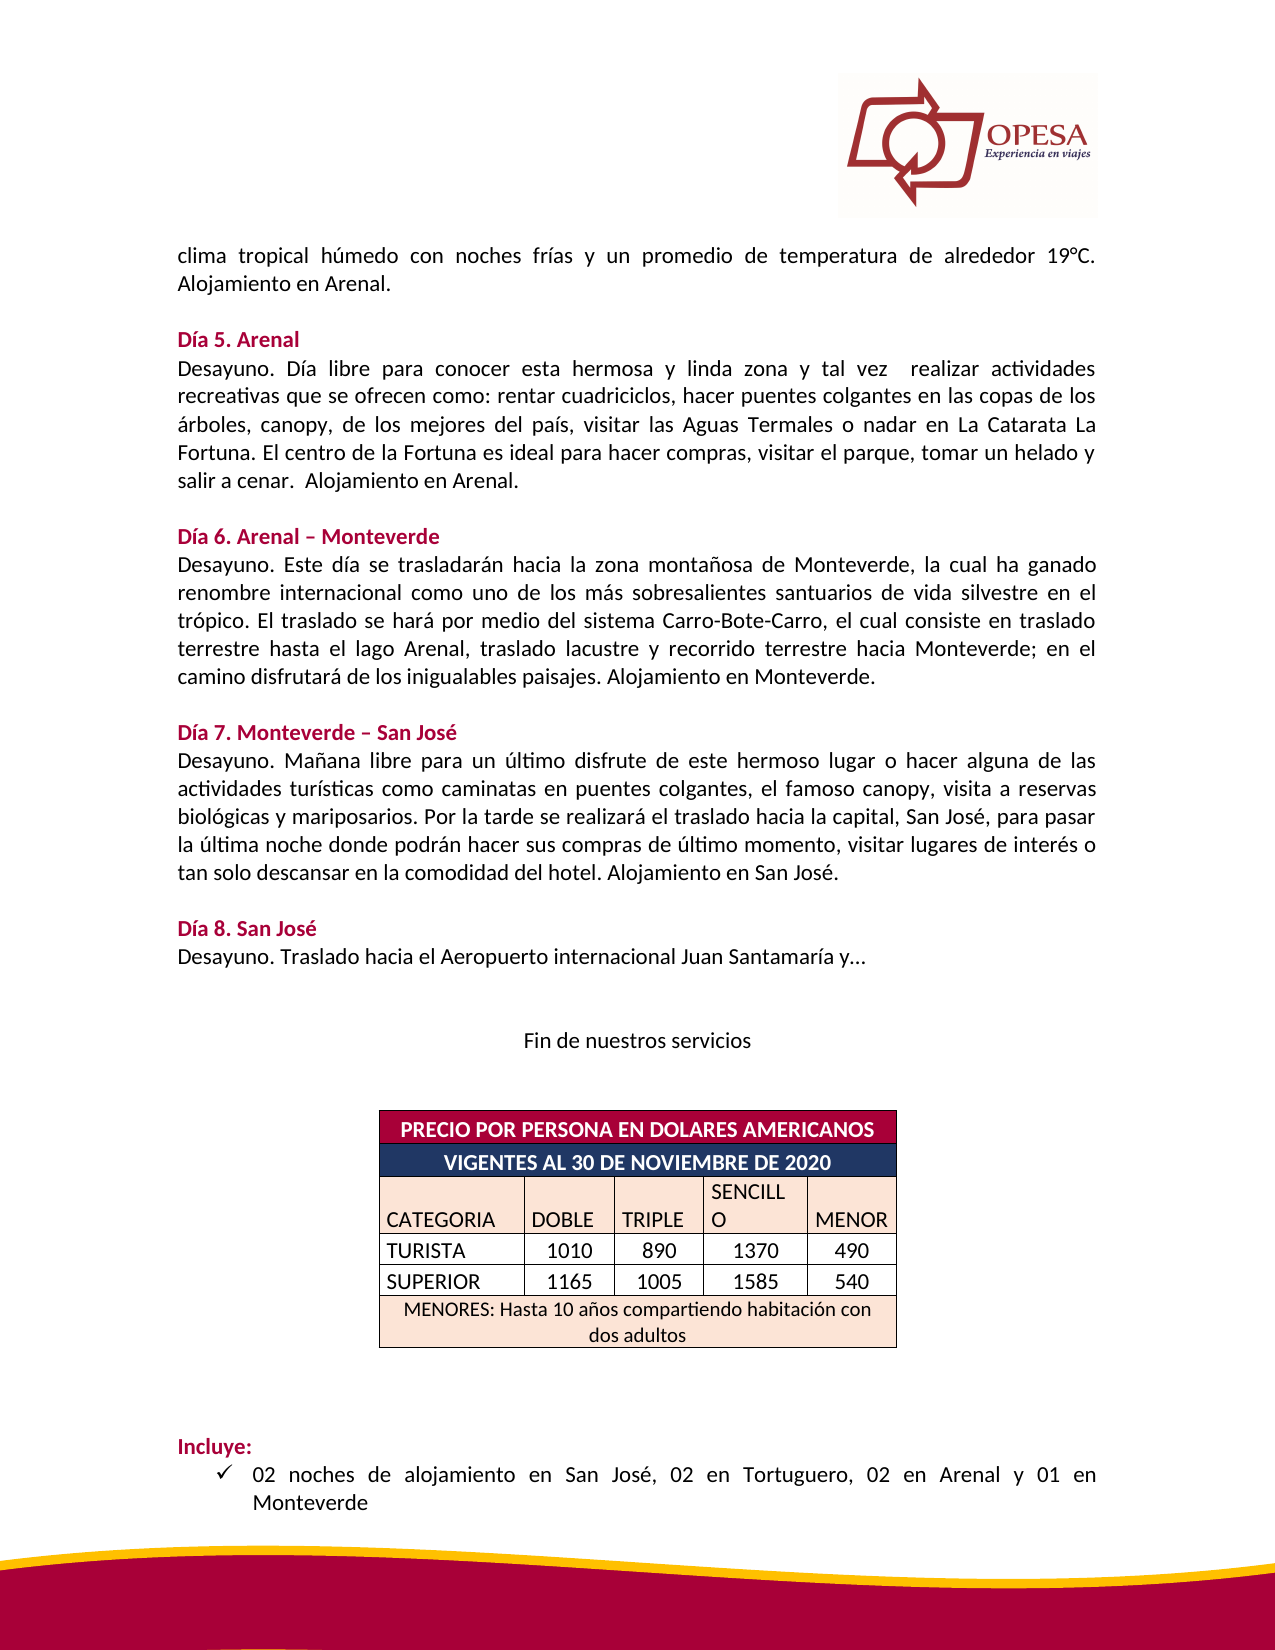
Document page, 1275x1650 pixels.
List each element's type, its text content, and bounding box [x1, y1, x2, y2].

table_cell 1585 [704, 1265, 807, 1295]
list 02 noches de alojamiento en San José, 02 en Tortuguero, 02 en Arenal y 01 en Monteverde [215, 1460, 1098, 1516]
table_cell 490 [808, 1234, 896, 1264]
text Desayuno. Mañana libre para un último disfrute de este hermoso lugar o hacer alguna de las actividades turísticas como caminatas en puentes colgantes, el famoso canopy, visita a reservas biológicas y mariposarios. Por la tarde se realizará el traslado hacia la capital, San José, para pasar la última noche donde podrán hacer sus compras de último momento, visitar lugares de interés o tan solo descansar en la comodidad del hotel. Alojamiento en San José. [177, 746, 1098, 886]
text Fin de nuestros servicios [177, 1026, 1098, 1054]
table_cell 1165 [525, 1265, 614, 1295]
text Día 5. Arenal [177, 326, 1098, 354]
text Día 6. Arenal – Monteverde [177, 522, 1098, 550]
table_cell TRIPLE [615, 1177, 703, 1233]
text Desayuno. Traslado hacia el Aeropuerto internacional Juan Santamaría y… [177, 942, 1098, 970]
text Día 7. Monteverde – San José [177, 718, 1098, 746]
table_cell MENOR [808, 1177, 896, 1233]
table_cell MENORES: Hasta 10 años compartiendo habitación con dos adultos [380, 1296, 896, 1347]
picture [838, 73, 1098, 218]
text Desayuno. Este día se trasladarán hacia la zona montañosa de Monteverde, la cual ha ganado renombre internacional como uno de los más sobresalientes santuarios de vida silvestre en el trópico. El traslado se hará por medio del sistema Carro-Bote-Carro, el cual consiste en traslado terrestre hasta el lago Arenal, traslado lacustre y recorrido terrestre hacia Monteverde; en el camino disfrutará de los inigualables paisajes. Alojamiento en Monteverde. [177, 550, 1098, 690]
table_cell DOBLE [525, 1177, 614, 1233]
table_cell 1370 [704, 1234, 807, 1264]
table_cell 1005 [615, 1265, 703, 1295]
table_cell TURISTA [380, 1234, 524, 1264]
table_cell 890 [615, 1234, 703, 1264]
table_cell SUPERIOR [380, 1265, 524, 1295]
table_cell CATEGORIA [380, 1177, 524, 1233]
text Desayuno. Día libre para conocer esta hermosa y linda zona y tal vez realizar actividades recreativas que se ofrecen como: rentar cuadriciclos, hacer puentes colgantes en las copas de los árboles, canopy, de los mejores del país, visitar las Aguas Termales o nadar en La Catarata La Fortuna. El centro de la Fortuna es ideal para hacer compras, visitar el parque, tomar un helado y salir a cenar. Alojamiento en Arenal. [177, 354, 1098, 494]
table_cell 540 [808, 1265, 896, 1295]
table_cell SENCILLO [704, 1177, 807, 1233]
table_cell VIGENTES AL 30 DE NOVIEMBRE DE 2020 [380, 1144, 896, 1176]
table_cell 1010 [525, 1234, 614, 1264]
text Día 8. San José [177, 914, 1098, 942]
text Incluye: [177, 1432, 1098, 1460]
table_header PRECIO POR PERSONA EN DOLARES AMERICANOS [380, 1111, 896, 1143]
